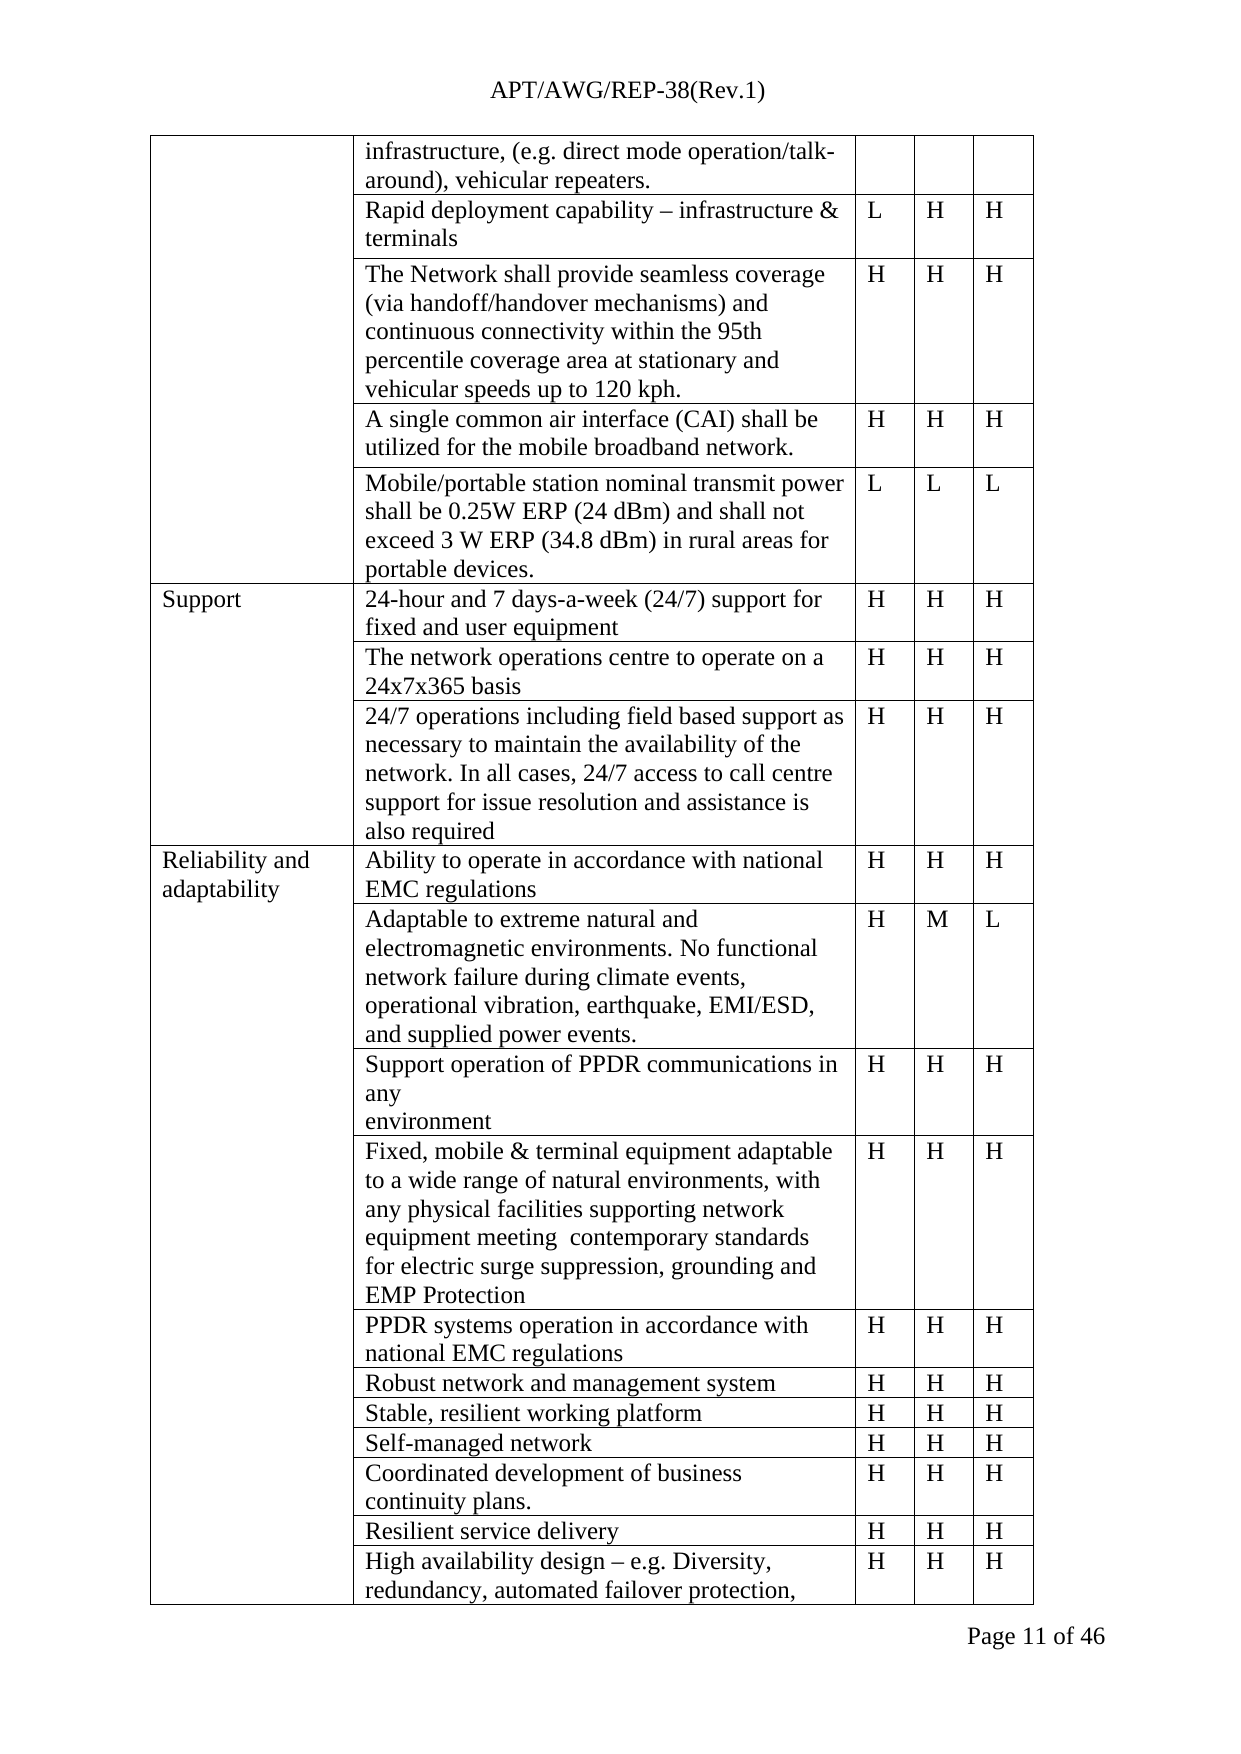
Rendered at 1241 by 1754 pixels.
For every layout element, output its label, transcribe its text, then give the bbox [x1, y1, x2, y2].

table_cell Coordinated development of business continuity plans. [354, 1458, 855, 1515]
table_cell Support operation of PPDR communications in any environment [354, 1049, 855, 1135]
table_cell H [974, 259, 1033, 403]
table_cell A single common air interface (CAI) shall be utilized for the mobile broadband network. [354, 404, 855, 467]
table_cell H [974, 136, 1033, 194]
table_cell Robust network and management system [354, 1368, 855, 1397]
table_cell L [856, 195, 914, 258]
table_cell H [856, 1368, 914, 1397]
table_cell H [974, 1310, 1033, 1367]
table_cell H [915, 1398, 973, 1427]
table_cell H [915, 1368, 973, 1397]
table_cell H [974, 1049, 1033, 1135]
table_cell 24-hour and 7 days-a-week (24/7) support for fixed and user equipment [354, 584, 855, 641]
table_cell L [974, 904, 1033, 1048]
table_cell H [915, 1516, 973, 1545]
table_cell Fixed, mobile & terminal equipment adaptable to a wide range of natural environments, with any physical facilities supporting network equipment meeting contemporary standards for electric surge suppression, grounding and EMP Protection [354, 1136, 855, 1309]
table_cell Adaptable to extreme natural and electromagnetic environments. No functional network failure during climate events, operational vibration, earthquake, EMI/ESD, and supplied power events. [354, 904, 855, 1048]
table_cell H [915, 136, 973, 194]
table_cell H [856, 1458, 914, 1515]
table_cell Support [151, 584, 353, 844]
table_cell PPDR systems operation in accordance with national EMC regulations [354, 1310, 855, 1367]
table_cell H [856, 1398, 914, 1427]
table_cell H [856, 584, 914, 641]
table_cell H [974, 1516, 1033, 1545]
table_cell L [974, 468, 1033, 583]
table_cell Mobile/portable station nominal transmit power shall be 0.25W ERP (24 dBm) and shall not exceed 3 W ERP (34.8 dBm) in rural areas for portable devices. [354, 468, 855, 583]
table_cell H [856, 1428, 914, 1457]
table_cell H [856, 904, 914, 1048]
table_cell H [856, 1546, 914, 1603]
table_cell H [856, 846, 914, 903]
table_cell H [915, 1458, 973, 1515]
table_cell H [915, 846, 973, 903]
table_cell Resilient service delivery [354, 1516, 855, 1545]
table_cell H [974, 846, 1033, 903]
table_cell H [856, 1516, 914, 1545]
table_cell H [974, 642, 1033, 700]
table_cell Rapid deployment capability – infrastructure & terminals [354, 195, 855, 258]
table_cell M [915, 904, 973, 1048]
table_cell H [915, 642, 973, 700]
table_cell H [974, 1368, 1033, 1397]
table_cell H [856, 701, 914, 844]
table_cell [354, 136, 855, 194]
table_cell H [915, 1136, 973, 1309]
table_cell H [856, 1136, 914, 1309]
table_cell The Network shall provide seamless coverage (via handoff/handover mechanisms) and continuous connectivity within the 95th percentile coverage area at stationary and vehicular speeds up to 120 kph. [354, 259, 855, 403]
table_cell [354, 1546, 855, 1603]
table_cell The network operations centre to operate on a 24x7x365 basis [354, 642, 855, 700]
table_cell H [856, 404, 914, 467]
table_cell Self-managed network [354, 1428, 855, 1457]
table_cell H [974, 1458, 1033, 1515]
table_cell H [974, 584, 1033, 641]
table_cell H [856, 642, 914, 700]
table_cell H [974, 701, 1033, 844]
table_cell H [915, 1049, 973, 1135]
table_cell H [915, 259, 973, 403]
table_cell H [915, 404, 973, 467]
table_cell H [915, 584, 973, 641]
table_cell H [915, 1310, 973, 1367]
table_cell H [856, 259, 914, 403]
table_cell H [856, 1310, 914, 1367]
table_cell L [915, 468, 973, 583]
table_cell H [915, 195, 973, 258]
table_cell Stable, resilient working platform [354, 1398, 855, 1427]
table_cell H [915, 1428, 973, 1457]
table_cell H [974, 1546, 1033, 1603]
table_cell Reliability and adaptability [151, 846, 353, 1603]
table_cell H [974, 1136, 1033, 1309]
table_cell H [856, 136, 914, 194]
table_cell H [915, 701, 973, 844]
table_cell H [974, 1428, 1033, 1457]
table_cell H [974, 1398, 1033, 1427]
table_cell H [915, 1546, 973, 1603]
table_cell H [974, 404, 1033, 467]
table_cell 24/7 operations including field based support as necessary to maintain the availability of the network. In all cases, 24/7 access to call centre support for issue resolution and assistance is also required [354, 701, 855, 844]
table_cell H [974, 195, 1033, 258]
table_cell L [856, 468, 914, 583]
table_cell Ability to operate in accordance with national EMC regulations [354, 846, 855, 903]
table_cell H [856, 1049, 914, 1135]
